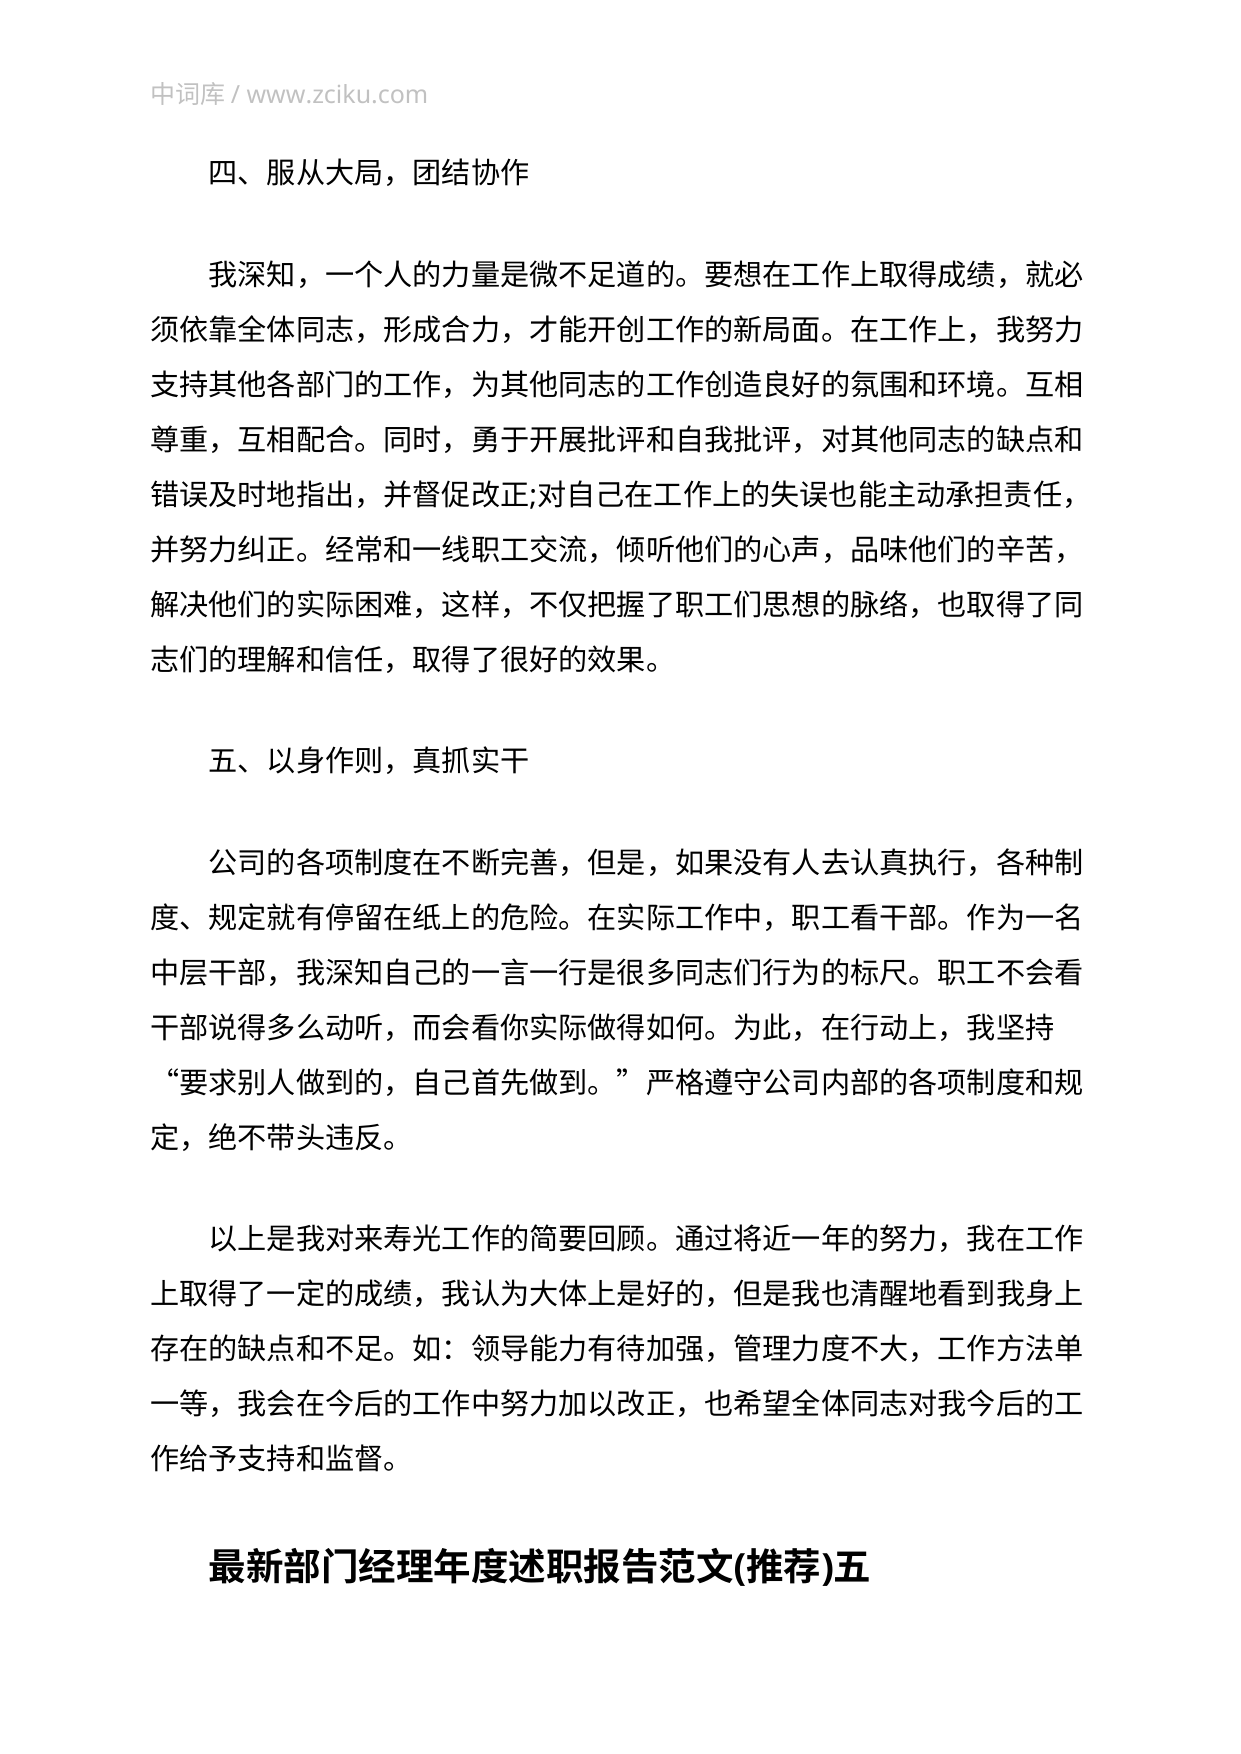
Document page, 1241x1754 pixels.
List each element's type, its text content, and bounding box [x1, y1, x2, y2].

text 四、服从大局，团结协作 [150, 150, 1090, 192]
text 我深知，一个人的力量是微不足道的。要想在工作上取得成绩，就必须依靠全体同志，形成合力，才能开创工作的新局面。在工作上，我努力支持其他各部门的工作，为其他同志的工作创造良好的氛围和环境。互相尊重，互相配合。同时，勇于开展批评和自我批评，对其他同志的缺点和错误及时地指出，并督促改正;对自己在工作上的失误也能主动承担责任，并努力纠正。经常和一线职工交流，倾听他们的心声，品味他们的辛苦，解决他们的实际困难，这样，不仅把握了职工们思想的脉络，也取得了同志们的理解和信任，取得了很好的效果。 [150, 252, 1090, 678]
text 五、以身作则，真抓实干 [150, 738, 1090, 780]
text 以上是我对来寿光工作的简要回顾。通过将近一年的努力，我在工作上取得了一定的成绩，我认为大体上是好的，但是我也清醒地看到我身上存在的缺点和不足。如：领导能力有待加强，管理力度不大，工作方法单一等，我会在今后的工作中努力加以改正，也希望全体同志对我今后的工作给予支持和监督。 [150, 1216, 1090, 1478]
text 公司的各项制度在不断完善，但是，如果没有人去认真执行，各种制度、规定就有停留在纸上的危险。在实际工作中，职工看干部。作为一名中层干部，我深知自己的一言一行是很多同志们行为的标尺。职工不会看干部说得多么动听，而会看你实际做得如何。为此，在行动上，我坚持“要求别人做到的，自己首先做到。”严格遵守公司内部的各项制度和规定，绝不带头违反。 [150, 840, 1090, 1156]
text 最新部门经理年度述职报告范文(推荐)五 [150, 1537, 1090, 1592]
